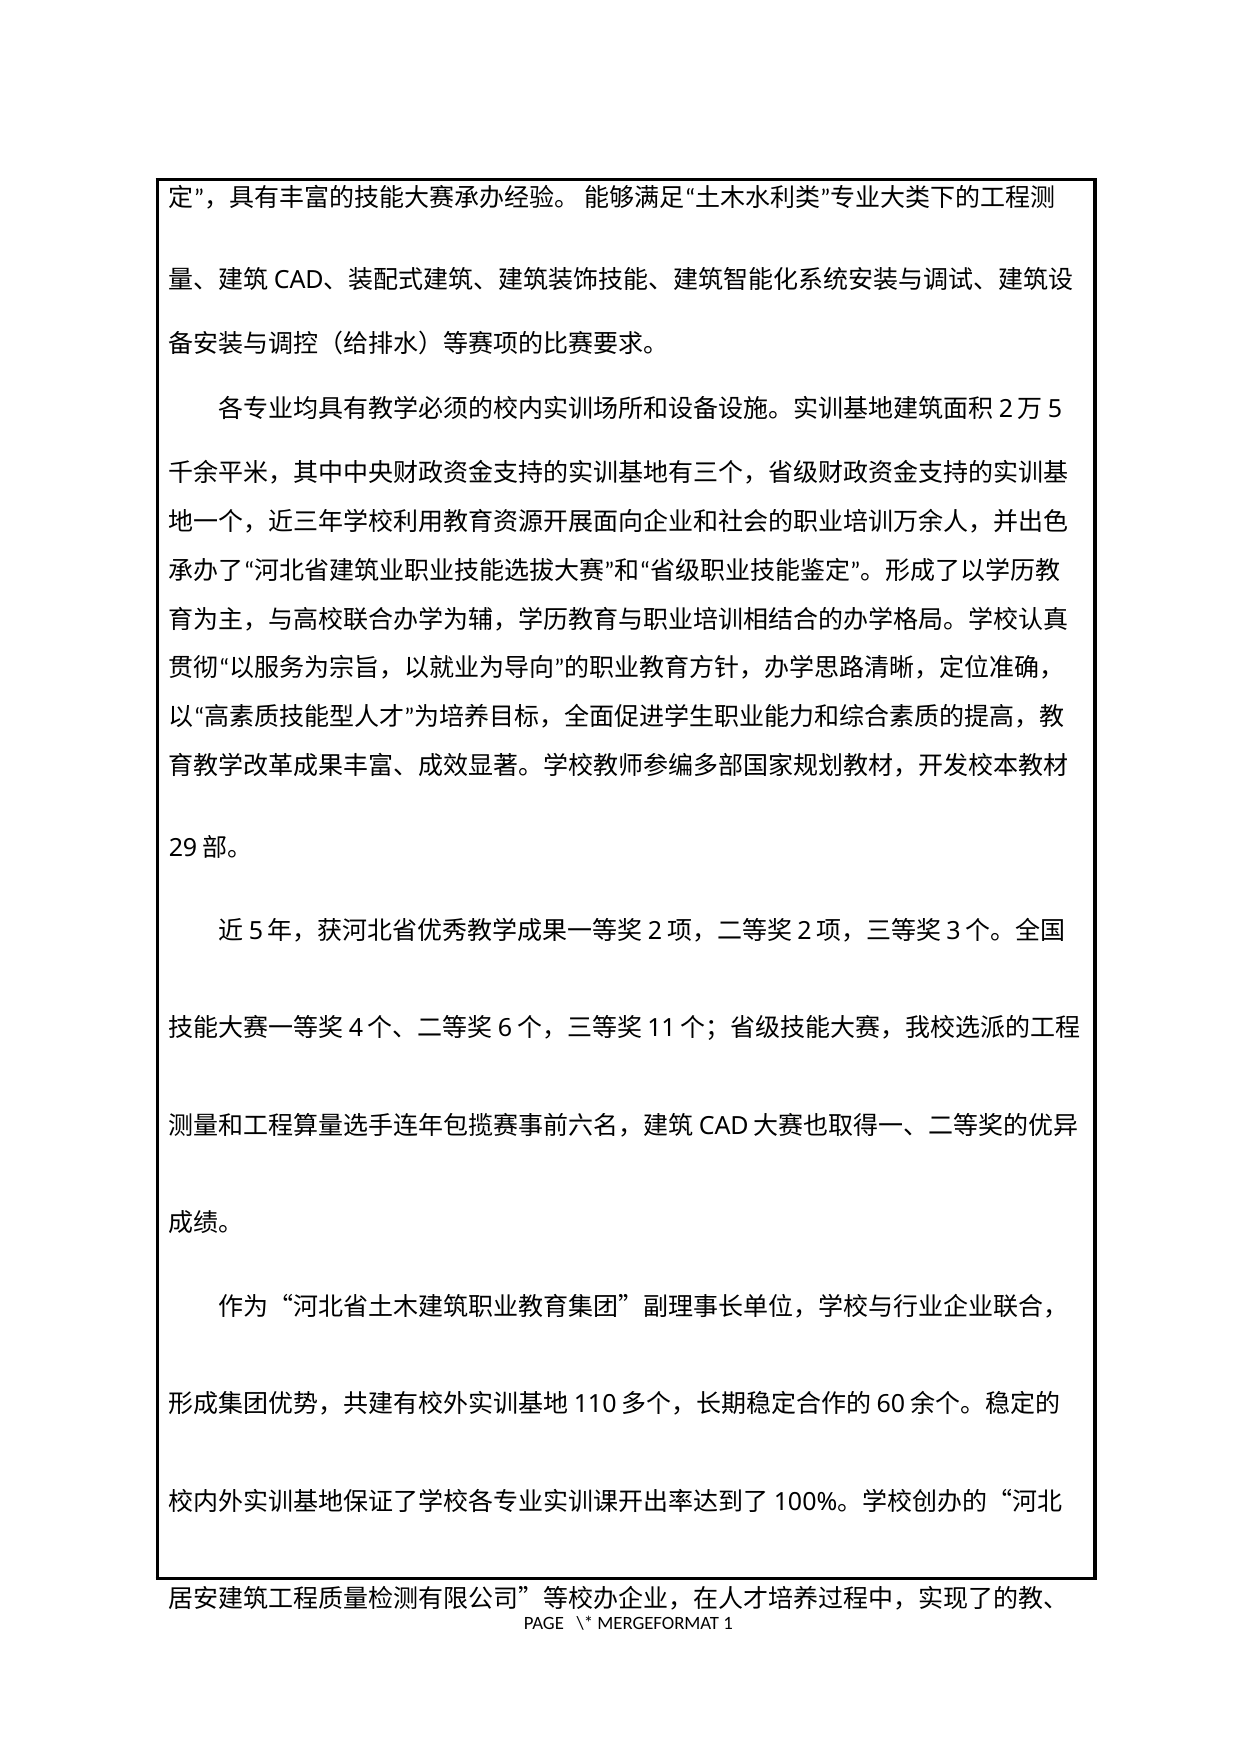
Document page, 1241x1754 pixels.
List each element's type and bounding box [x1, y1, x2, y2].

table_cell [159, 181, 1093, 1577]
